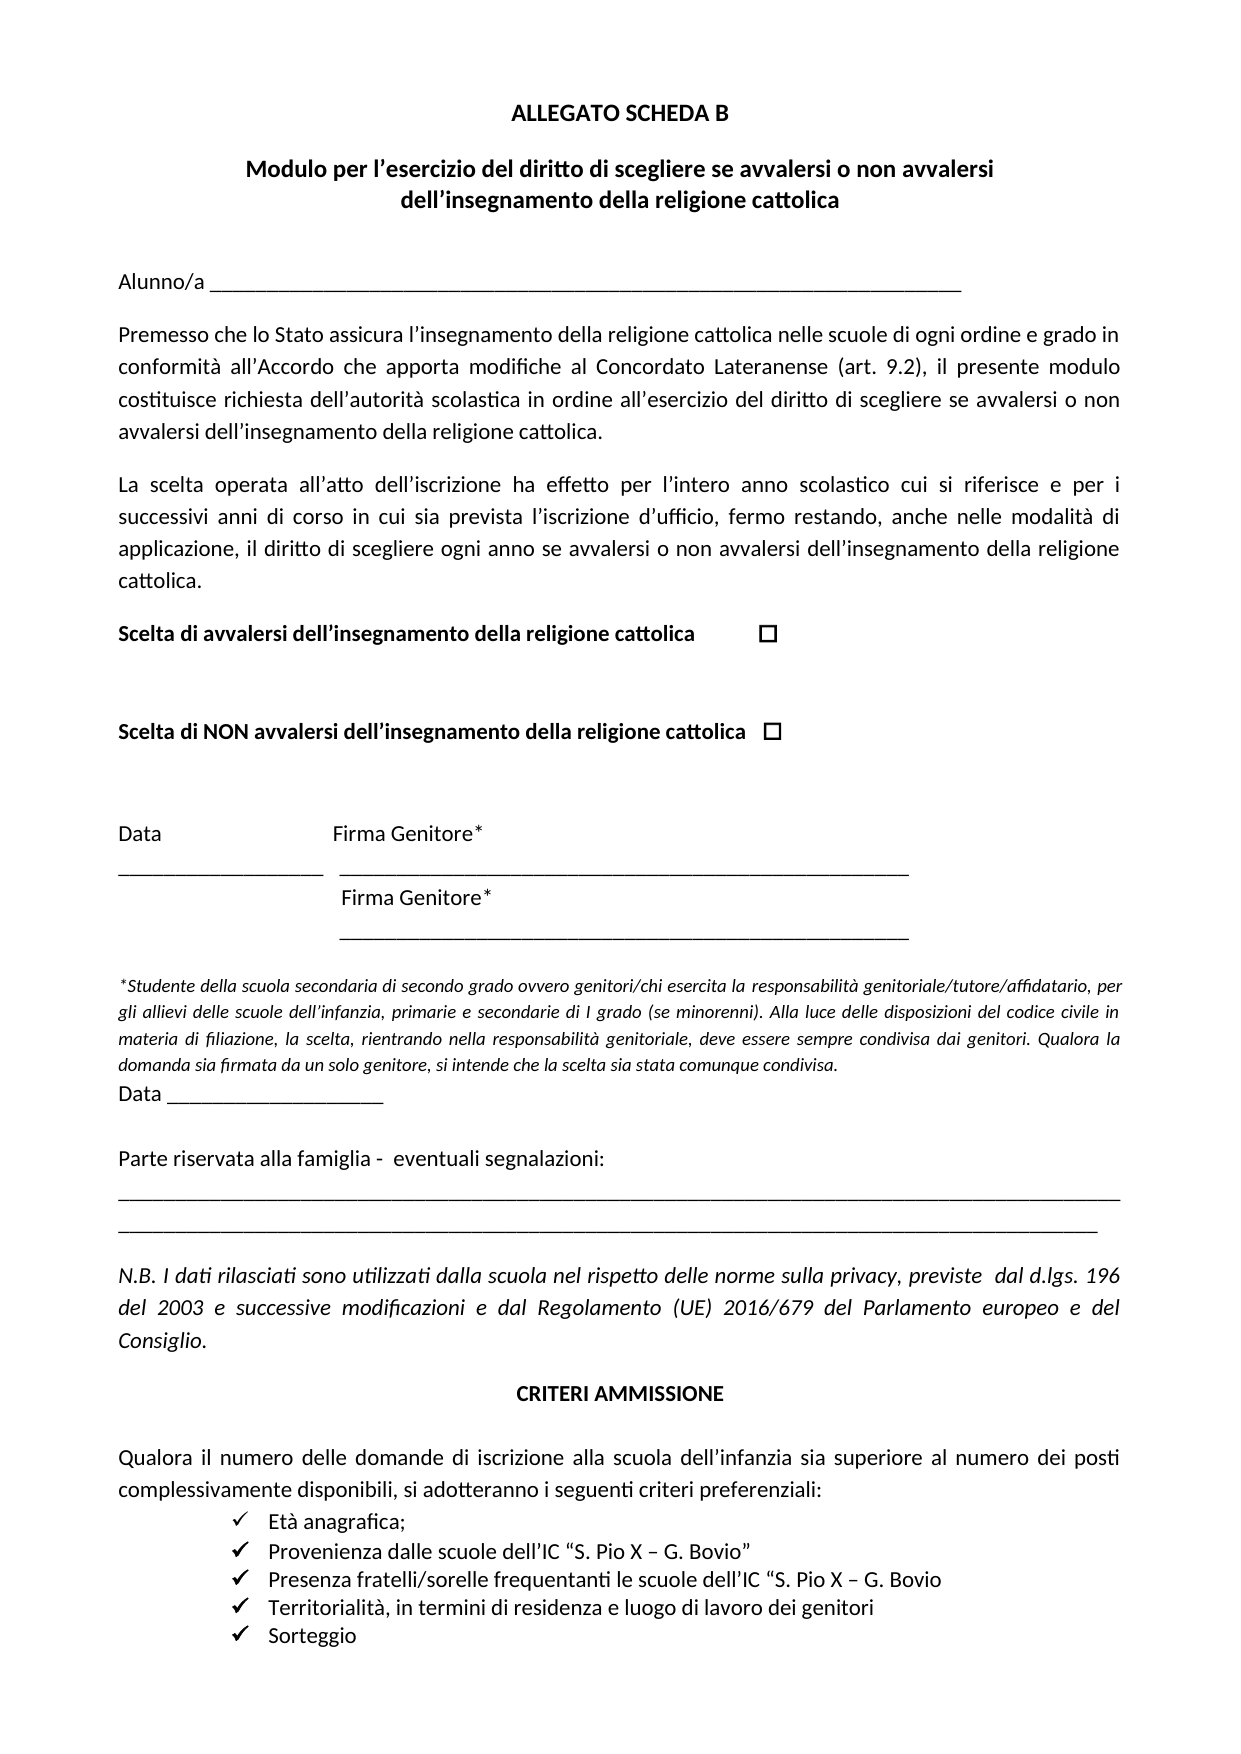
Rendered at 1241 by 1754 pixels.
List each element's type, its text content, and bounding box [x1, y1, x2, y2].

list Presenza fratelli/sorelle frequentanti le scuole dell’IC “S. Pio X – G. Bovio [231, 1565, 1122, 1593]
text Scelta di avvalersi dell’insegnamento della religione cattolica [118, 619, 1122, 647]
text *Studente della scuola secondaria di secondo grado ovvero genitori/chi esercita la responsabilità genitoriale/tutore/affidatario, per gli allievi delle scuole dell’infanzia, primarie e secondarie di I grado (se minorenni). Alla luce delle disposizioni del codice civile in materia di filiazione, la scelta, rientrando nella responsabilità genitoriale, deve essere sempre condivisa dai genitori. Qualora la domanda sia firmata da un solo genitore, si intende che la scelta sia stata comunque condivisa. [118, 974, 1122, 1076]
list Provenienza dalle scuole dell’IC “S. Pio X – G. Bovio” [231, 1537, 1122, 1565]
text Firma Genitore* [118, 883, 1122, 911]
text Alunno/a __________________________________________________________________ [118, 267, 1122, 295]
list Sorteggio [231, 1621, 1122, 1649]
text CRITERI AMMISSIONE [118, 1379, 1122, 1407]
list Età anagrafica; [231, 1507, 1122, 1536]
text Modulo per l’esercizio del diritto di scegliere se avvalersi o non avvalersi [118, 153, 1122, 184]
text Premesso che lo Stato assicura l’insegnamento della religione cattolica nelle scuole di ogni ordine e grado in conformità all’Accordo che apporta modifiche al Concordato Lateranense (art. 9.2), il presente modulo costituisce richiesta dell’autorità scolastica in ordine all’esercizio del diritto di scegliere se avvalersi o non avvalersi dell’insegnamento della religione cattolica. [118, 320, 1122, 445]
text __________________________________________________ [118, 916, 1122, 944]
text La scelta operata all’atto dell’iscrizione ha effetto per l’intero anno scolastico cui si riferisce e per i successivi anni di corso in cui sia prevista l’iscrizione d’ufficio, fermo restando, anche nelle modalità di applicazione, il diritto di scegliere ogni anno se avvalersi o non avvalersi dell’insegnamento della religione cattolica. [118, 470, 1122, 594]
text ALLEGATO SCHEDA B [118, 97, 1122, 128]
text Data Firma Genitore* [118, 819, 1122, 847]
text Data ___________________ [118, 1079, 1122, 1108]
text Qualora il numero delle domande di iscrizione alla scuola dell’infanzia sia superiore al numero dei posti complessivamente disponibili, si adotteranno i seguenti criteri preferenziali: [118, 1443, 1122, 1503]
list Territorialità, in termini di residenza e luogo di lavoro dei genitori [231, 1593, 1122, 1621]
text dell’insegnamento della religione cattolica [118, 184, 1122, 214]
text __________________ __________________________________________________ [118, 851, 1122, 879]
text Parte riservata alla famiglia - eventuali segnalazioni: ______________________________________________________________________________________________________________________________________________________________________________ [118, 1144, 1122, 1236]
text Scelta di NON avvalersi dell’insegnamento della religione cattolica [118, 717, 1122, 745]
text N.B. I dati rilasciati sono utilizzati dalla scuola nel rispetto delle norme sulla privacy, previste dal d.lgs. 196 del 2003 e successive modificazioni e dal Regolamento (UE) 2016/679 del Parlamento europeo e del Consiglio. [118, 1261, 1122, 1354]
